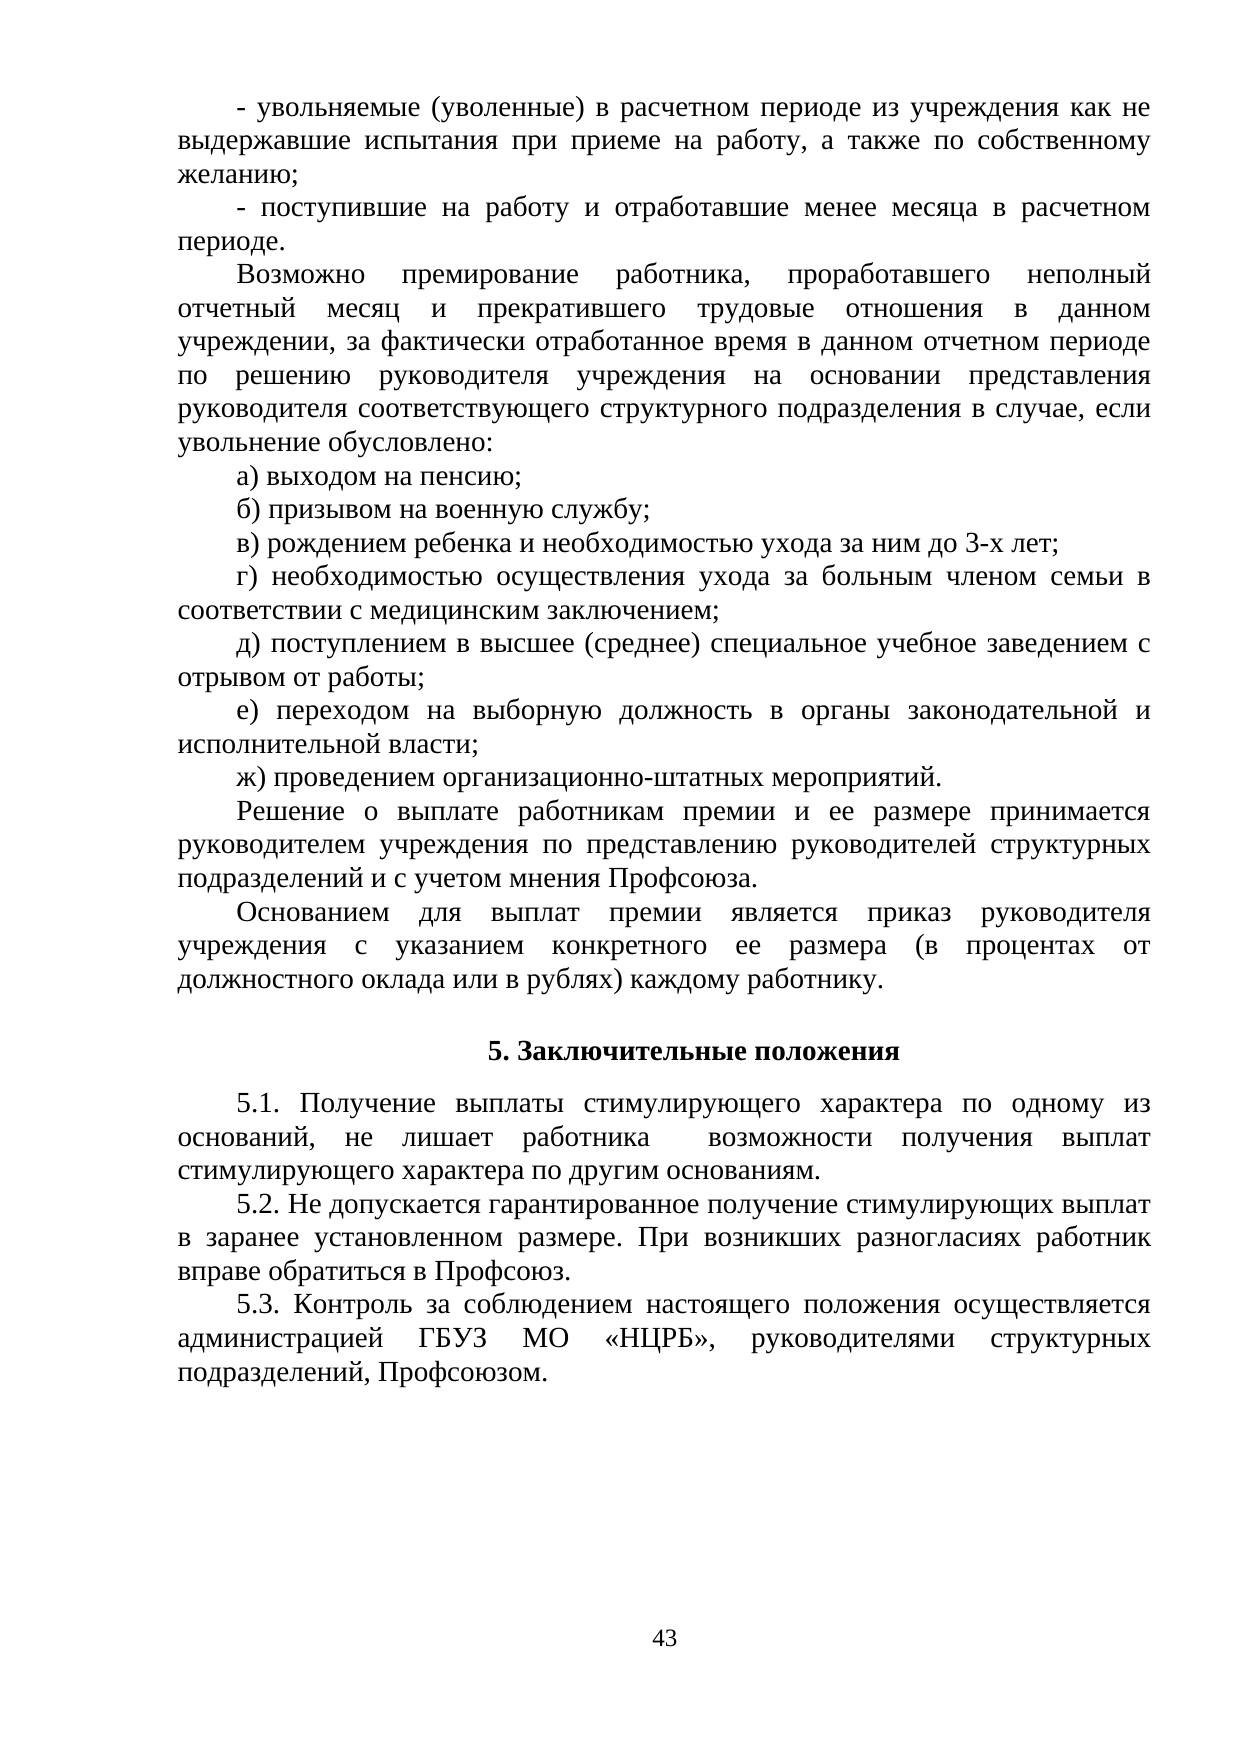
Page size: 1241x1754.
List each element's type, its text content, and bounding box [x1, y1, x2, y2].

text 5.1. Получение выплаты стимулирующего характера по одному из оснований, не лишает работника возможности получения выплат стимулирующего характера по другим основаниям. [177, 1085, 1152, 1186]
text г) необходимостью осуществления ухода за больным членом семьи в соответствии с медицинским заключением; [177, 558, 1152, 625]
text Возможно премирование работника, проработавшего неполный отчетный месяц и прекратившего трудовые отношения в данном учреждении, за фактически отработанное время в данном отчетном периоде по решению руководителя учреждения на основании представления руководителя соответствующего структурного подразделения в случае, если увольнение обусловлено: [177, 256, 1152, 458]
text е) переходом на выборную должность в органы законодательной и исполнительной власти; [177, 692, 1152, 759]
text 5. Заключительные положения [177, 1033, 1152, 1066]
text 5.2. Не допускается гарантированное получение стимулирующих выплат в заранее установленном размере. При возникших разногласиях работник вправе обратиться в Профсоюз. [177, 1186, 1152, 1287]
text - увольняемые (уволенные) в расчетном периоде из учреждения как не выдержавшие испытания при приеме на работу, а также по собственному желанию; [177, 89, 1152, 189]
text б) призывом на военную службу; [177, 491, 1152, 525]
text ж) проведением организационно-штатных мероприятий. [177, 759, 1152, 793]
text - поступившие на работу и отработавшие менее месяца в расчетном периоде. [177, 189, 1152, 256]
text а) выходом на пенсию; [177, 458, 1152, 491]
text Основанием для выплат премии является приказ руководителя учреждения с указанием конкретного ее размера (в процентах от должностного оклада или в рублях) каждому работнику. [177, 894, 1152, 994]
text в) рождением ребенка и необходимостью ухода за ним до 3-х лет; [177, 525, 1152, 558]
text д) поступлением в высшее (среднее) специальное учебное заведением с отрывом от работы; [177, 625, 1152, 692]
text 5.3. Контроль за соблюдением настоящего положения осуществляется администрацией ГБУЗ МО «НЦРБ», руководителями структурных подразделений, Профсоюзом. [177, 1287, 1152, 1387]
text Решение о выплате работникам премии и ее размере принимается руководителем учреждения по представлению руководителей структурных подразделений и с учетом мнения Профсоюза. [177, 793, 1152, 894]
